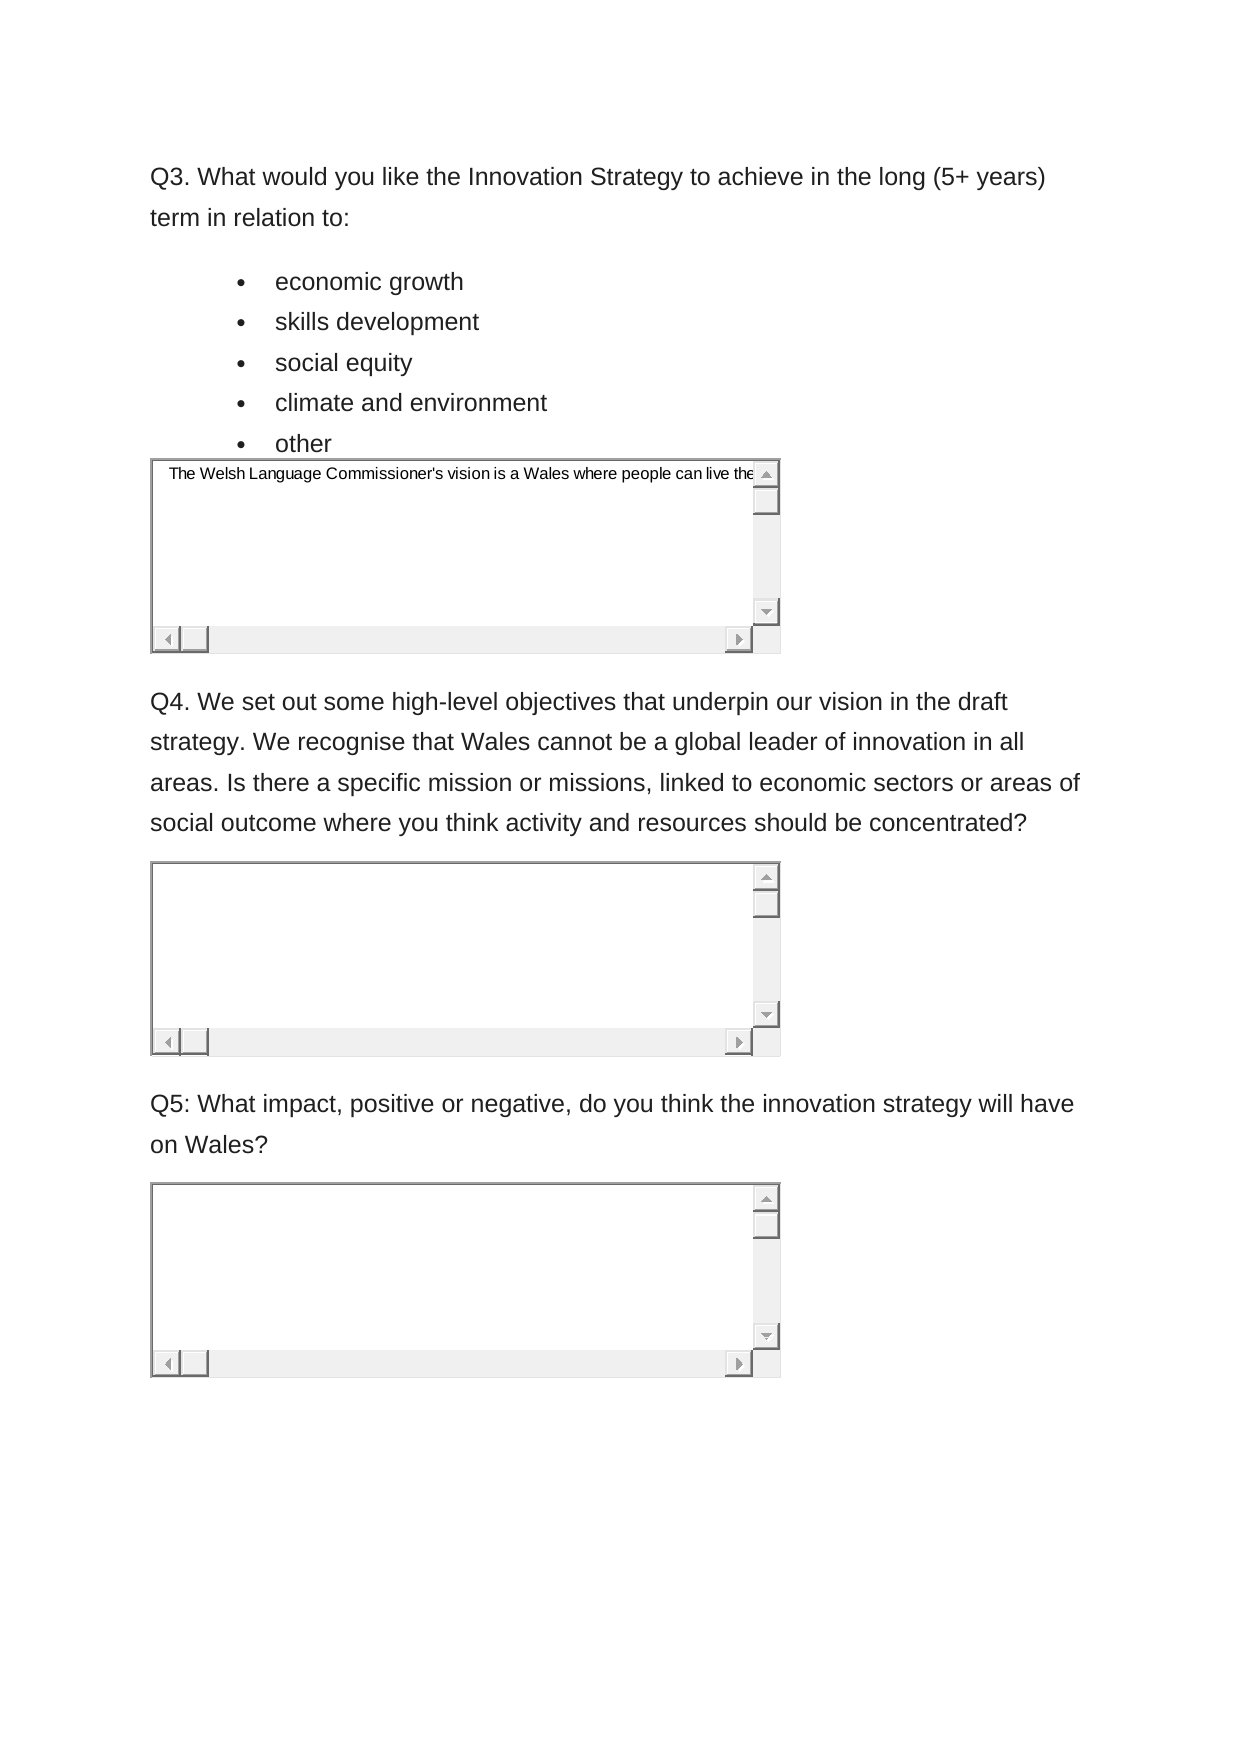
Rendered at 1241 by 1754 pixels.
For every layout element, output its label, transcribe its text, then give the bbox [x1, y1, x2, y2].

subtitle other [237, 417, 1090, 458]
subtitle economic growth [237, 255, 1090, 295]
subtitle social equity [237, 336, 1090, 377]
subtitle climate and environment [237, 377, 1090, 417]
subtitle Q5: What impact, positive or negative, do you think the innovation strategy will have on Wales? [150, 1077, 1090, 1159]
subtitle skills development [237, 295, 1090, 336]
subtitle Q3. What would you like the Innovation Strategy to achieve in the long (5+ years) term in relation to: [150, 150, 1090, 231]
subtitle Q4. We set out some high-level objectives that underpin our vision in the draft strategy. We recognise that Wales cannot be a global leader of innovation in all areas. Is there a specific mission or missions, linked to economic sectors or areas of social outcome where you think activity and resources should be concentrated? [150, 675, 1090, 837]
